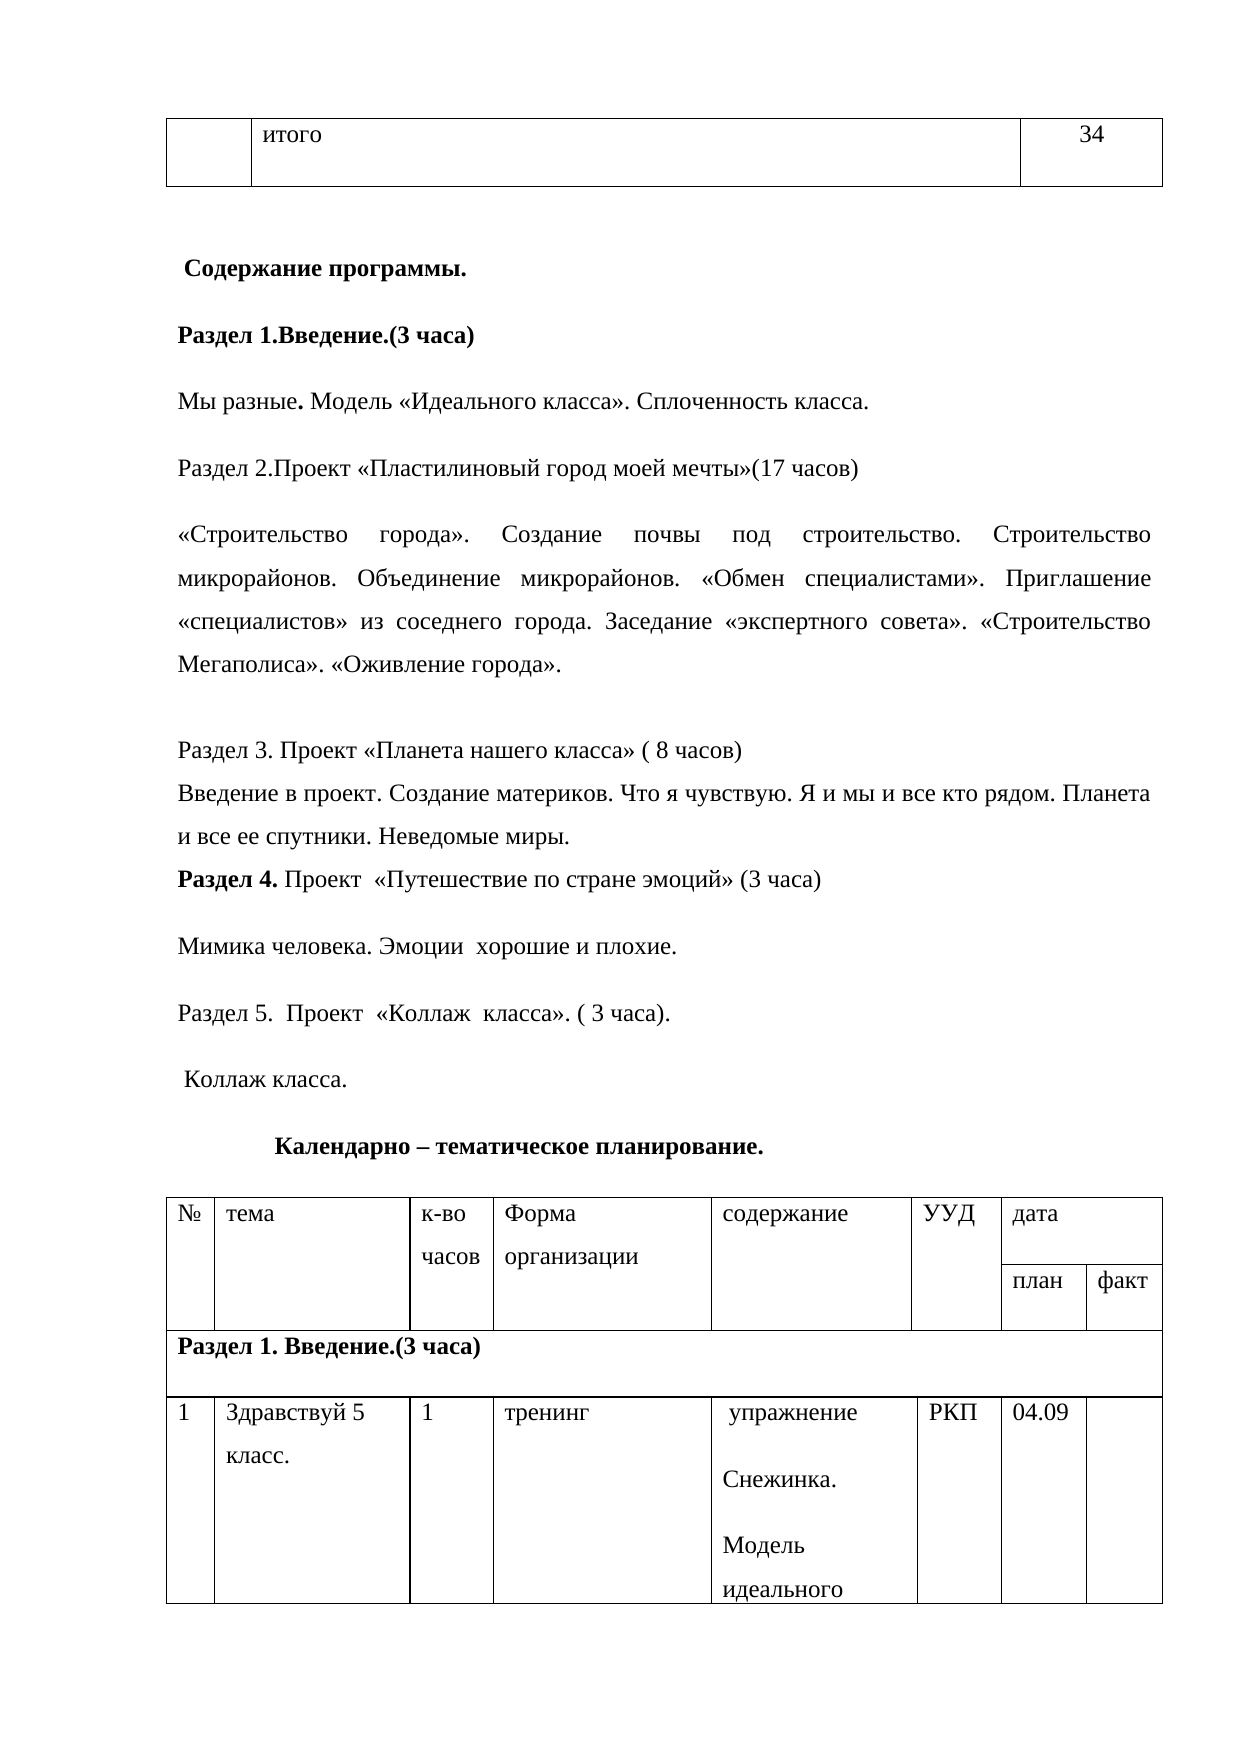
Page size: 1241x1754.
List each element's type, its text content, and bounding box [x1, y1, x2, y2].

table_header № [167, 1198, 214, 1330]
table_cell итого [252, 119, 1020, 186]
table_cell план [1002, 1265, 1086, 1330]
text Раздел 4. Проект «Путешествие по стране эмоций» (3 часа) [177, 864, 1152, 893]
text Мимика человека. Эмоции хорошие и плохие. [177, 931, 1152, 960]
table_header дата [1002, 1198, 1162, 1264]
text Содержание программы. [177, 253, 1152, 282]
table_cell 1 [411, 1398, 493, 1602]
table_header тема [215, 1198, 409, 1330]
table_header к-во часов [411, 1198, 493, 1330]
table_cell 04.09 [1002, 1398, 1086, 1602]
table_cell тренинг [494, 1398, 711, 1602]
table_cell РКП [918, 1398, 1001, 1602]
table_header УУД [912, 1198, 1001, 1330]
table_cell [167, 119, 251, 186]
text Раздел 2.Проект «Пластилиновый город моей мечты»(17 часов) [177, 453, 1152, 482]
table_header Форма организации [494, 1198, 711, 1330]
table_cell Раздел 1. Введение.(3 часа) [167, 1331, 1162, 1396]
text Раздел 1.Введение.(3 часа) [177, 320, 1152, 348]
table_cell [712, 1398, 917, 1602]
text Мы разные. Модель «Идеального класса». Сплоченность класса. [177, 386, 1152, 415]
text Раздел 5. Проект «Коллаж класса». ( 3 часа). [177, 998, 1152, 1026]
table_cell факт [1087, 1265, 1162, 1330]
table_cell 34 [1021, 119, 1162, 186]
list Раздел 3. Проект «Планета нашего класса» ( 8 часов) [177, 735, 1152, 764]
table_cell [1087, 1398, 1162, 1602]
table_header содержание [712, 1198, 911, 1330]
table_cell Здравствуй 5 класс. [215, 1398, 409, 1602]
list Введение в проект. Создание материков. Что я чувствую. Я и мы и все кто рядом. Планета и все ее спутники. Неведомые миры. [177, 778, 1152, 850]
text Календарно – тематическое планирование. [177, 1131, 1152, 1159]
text Коллаж класса. [177, 1064, 1152, 1093]
list «Строительство города». Создание почвы под строительство. Строительство микрорайонов. Объединение микрорайонов. «Обмен специалистами». Приглашение «специалистов» из соседнего города. Заседание «экспертного совета». «Строительство Мегаполиса». «Оживление города». [177, 519, 1152, 678]
table_cell 1 [167, 1398, 214, 1602]
